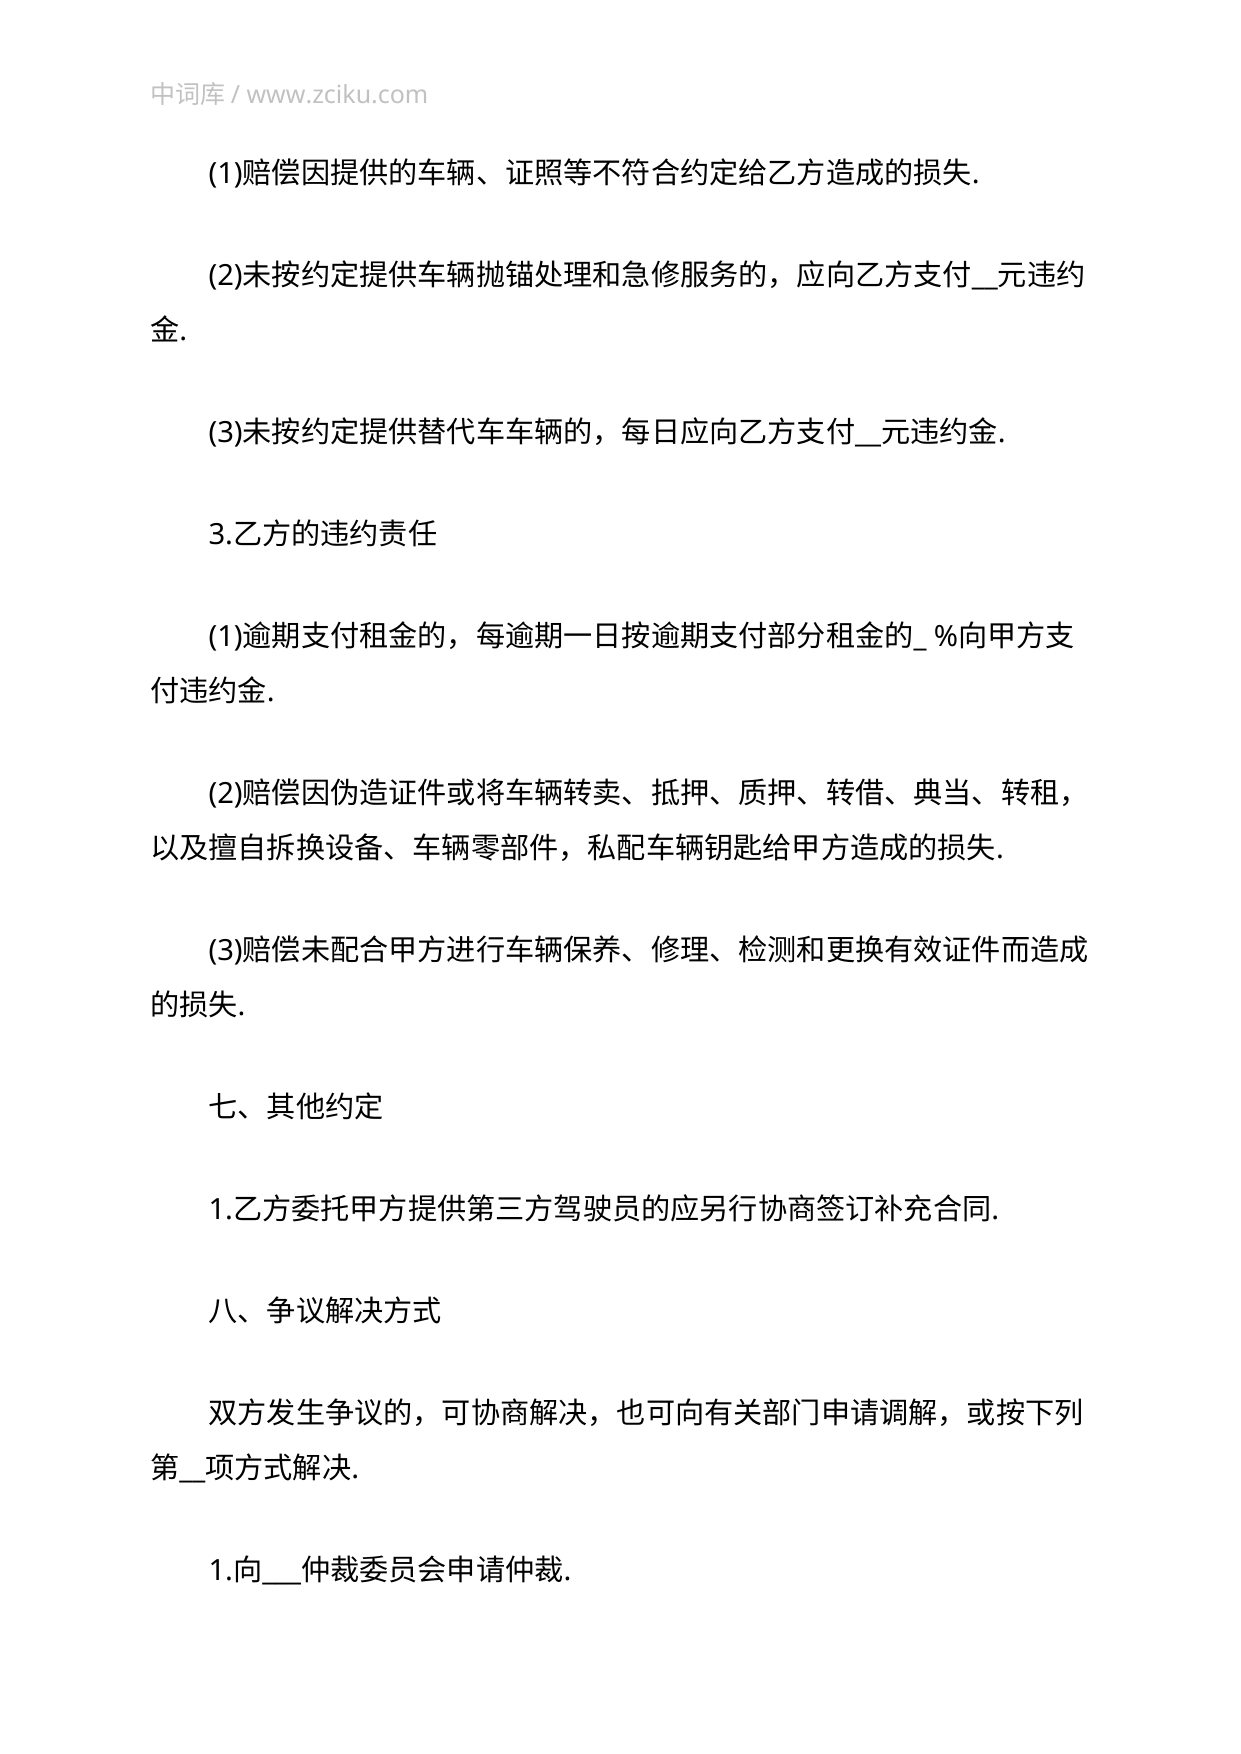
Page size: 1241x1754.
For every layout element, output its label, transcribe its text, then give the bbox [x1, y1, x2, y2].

text (2)未按约定提供车辆抛锚处理和急修服务的，应向乙方支付__元违约金. [150, 252, 1090, 349]
text (1)逾期支付租金的，每逾期一日按逾期支付部分租金的_ %向甲方支付违约金. [150, 613, 1090, 710]
text 3.乙方的违约责任 [150, 511, 1090, 553]
text 八、争议解决方式 [150, 1288, 1090, 1330]
text (3)未按约定提供替代车车辆的，每日应向乙方支付__元违约金. [150, 409, 1090, 451]
text (2)赔偿因伪造证件或将车辆转卖、抵押、质押、转借、典当、转租，以及擅自拆换设备、车辆零部件，私配车辆钥匙给甲方造成的损失. [150, 770, 1090, 867]
text (1)赔偿因提供的车辆、证照等不符合约定给乙方造成的损失. [150, 150, 1090, 192]
text 1.向___仲裁委员会申请仲裁. [150, 1546, 1090, 1589]
text 1.乙方委托甲方提供第三方驾驶员的应另行协商签订补充合同. [150, 1186, 1090, 1228]
text 七、其他约定 [150, 1084, 1090, 1126]
text (3)赔偿未配合甲方进行车辆保养、修理、检测和更换有效证件而造成的损失. [150, 927, 1090, 1024]
text 双方发生争议的，可协商解决，也可向有关部门申请调解，或按下列第__项方式解决. [150, 1389, 1090, 1487]
